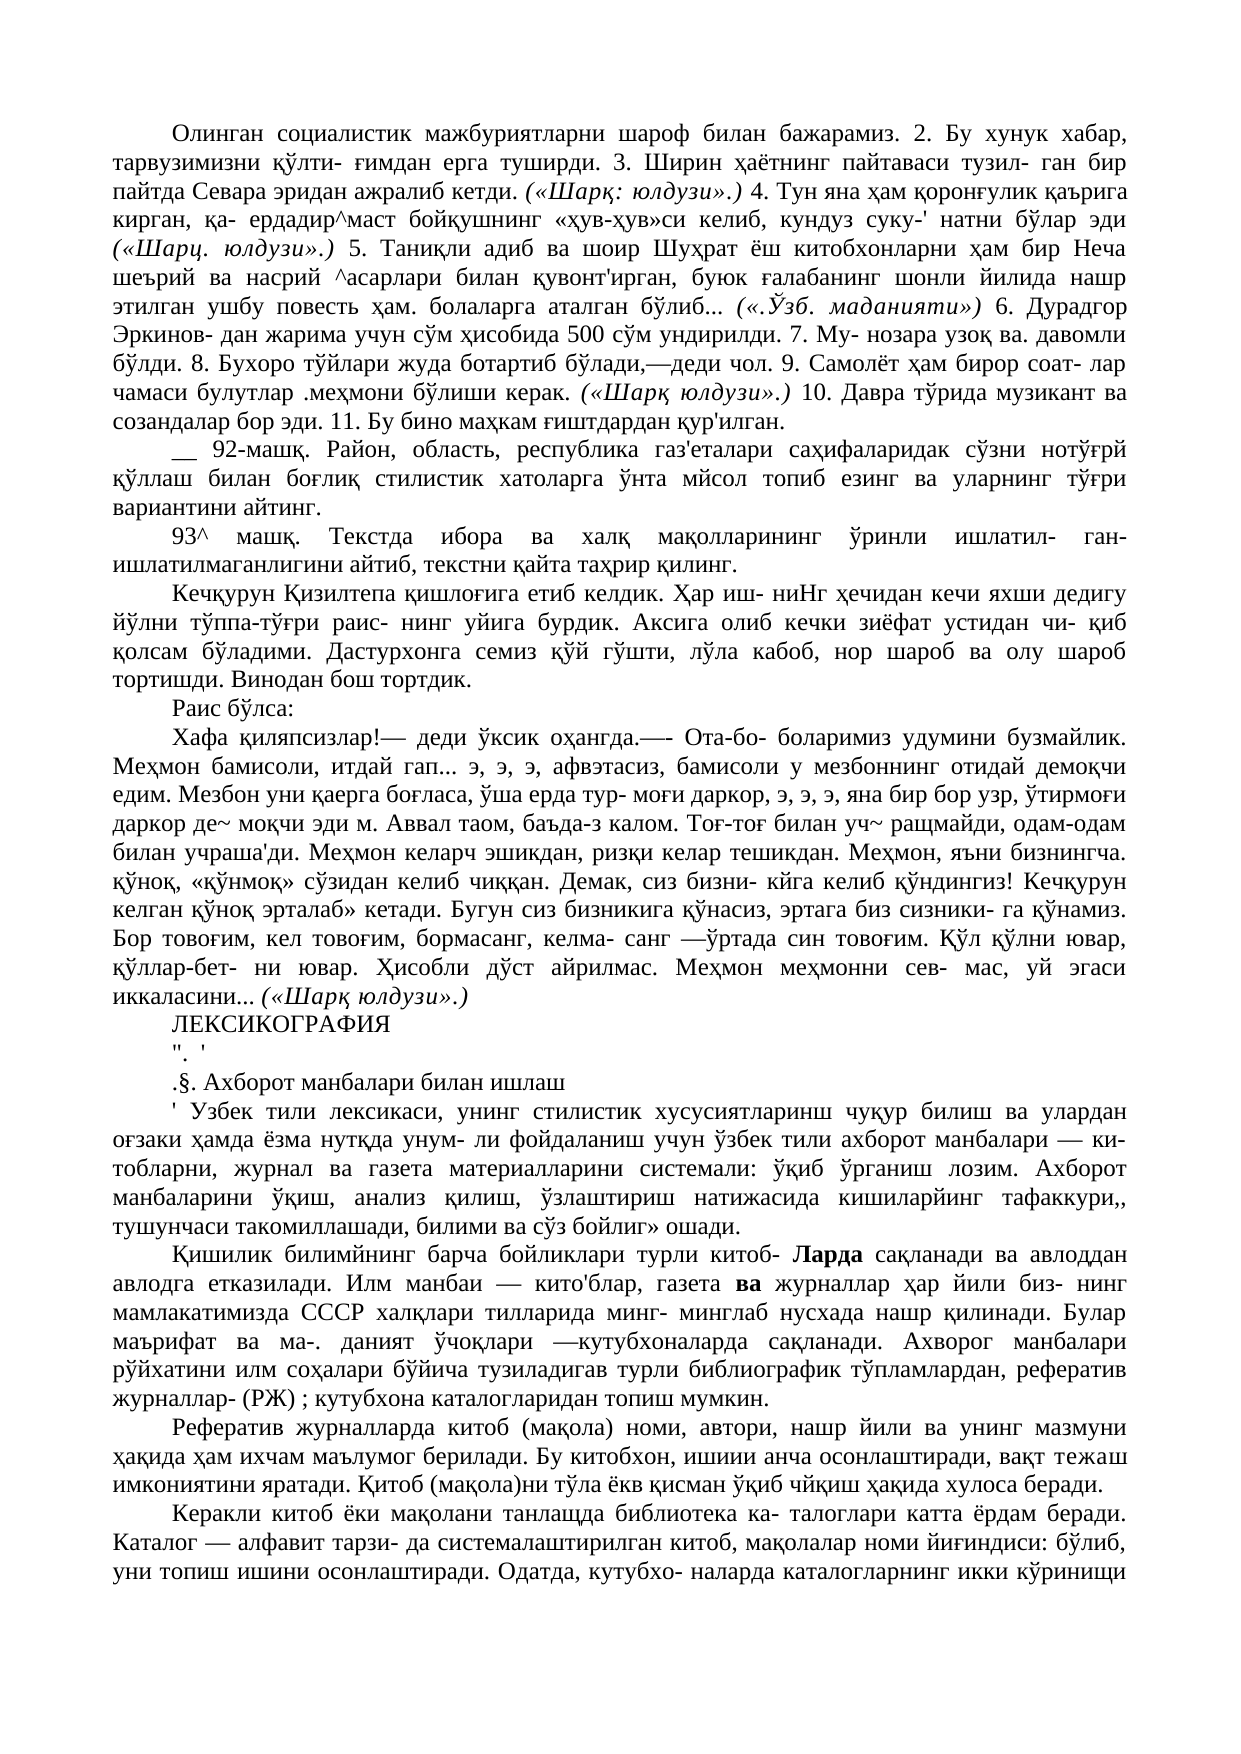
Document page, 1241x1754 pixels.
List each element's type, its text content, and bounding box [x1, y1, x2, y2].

text Хафа қиляпсизлар!— деди ўксик оҳангда.—- Ота-бо- боларимиз удумини бузмайлик. Меҳмон бамисоли, итдай гап... э, э, э, афвэтасиз, бамисоли у мезбоннинг отидай демоқчи едим. Мезбон уни қаерга боғласа, ўша ерда тур- моғи даркор, э, э, э, яна бир бор узр, ўтирмоғи даркор де~ моқчи эди м. Аввал таом, баъда-з калом. Тоғ-тоғ билан уч~ ращмайди, одам-одам билан учраша'ди. Меҳмон келарч эшикдан, ризқи келар тешикдан. Меҳмон, яъни бизнингча. қўноқ, «қўнмоқ» сўзидан келиб чиққан. Демак, сиз бизни- кйга келиб қўндингиз! Кечқурун келган қўноқ эрталаб» кетади. Бугун сиз бизникига қўнасиз, эртага биз сизники- га қўнамиз. Бор товоғим, кел товоғим, бормасанг, келма- санг —ўртада син товоғим. Қўл қўлни ювар, қўллар-бет- ни ювар. Ҳисобли дўст айрилмас. Меҳмон меҳмонни сев- мас, уй эгаси иккаласини... («Шарқ юлдузи».) [112, 722, 1128, 1009]
text .§. Ахборот манбалари билан ишлаш [112, 1067, 1128, 1096]
text ". ' [112, 1038, 1128, 1067]
text 93^ машқ. Текстда ибора ва халқ мақолларининг ўринли ишлатил- ган-ишлатилмаганлигини айтиб, текстни қайта таҳрир қилинг. [112, 521, 1128, 578]
text Рефератив журналларда китоб (мақола) номи, автори, нашр йили ва унинг мазмуни ҳақида ҳам ихчам маълумог берилади. Бу китобхон, ишиии анча осонлаштиради, вақт тежаш имкониятини яратади. Қитоб (мақола)ни тўла ёкв қисман ўқиб чйқиш ҳақида хулоса беради. [112, 1412, 1128, 1498]
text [112, 1498, 1128, 1584]
text ' Узбек тили лексикаси, унинг стилистик хусусиятларинш чуқур билиш ва улардан оғзаки ҳамда ёзма нутқда унум- ли фойдаланиш учун ўзбек тили ахборот манбалари — ки- тобларни, журнал ва газета материалларини системали: ўқиб ўрганиш лозим. Ахборот манбаларини ўқиш, анализ қилиш, ўзлаштириш натижасида кишиларйинг тафаккури,, тушунчаси такомиллашади, билими ва сўз бойлиг» ошади. [112, 1096, 1128, 1239]
text Қишилик билимйнинг барча бойликлари турли китоб- Ларда сақланади ва авлоддан авлодга етказилади. Илм манбаи — кито'блар, газета ва журналлар ҳар йили биз- нинг мамлакатимизда СССР халқлари тилларида минг- минглаб нусхада нашр қилинади. Булар маърифат ва ма-. даният ўчоқлари —кутубхоналарда сақланади. Ахворог манбалари рўйхатини илм соҳалари бўйича тузиладигав турли библиографик тўпламлардан, рефератив журналлар- (РЖ) ; кутубхона каталогларидан топиш мумкин. [112, 1239, 1128, 1412]
text Олинган социалистик мажбуриятларни шароф билан бажарамиз. 2. Бу хунук хабар, тарвузимизни қўлти- ғимдан ерга туширди. 3. Ширин ҳаётнинг пайтаваси тузил- ган бир пайтда Севара эридан ажралиб кетди. («Шарқ: юлдузи».) 4. Тун яна ҳам қоронғулик қаърига кирган, қа- ердадир^маст бойқушнинг «ҳув-ҳув»си келиб, кундуз суку-' натни бўлар эди («Шарц. юлдузи».) 5. Таниқли адиб ва шоир Шуҳрат ёш китобхонларни ҳам бир Неча шеърий ва насрий ^асарлари билан қувонт'ирган, буюк ғалабанинг шонли йилида нашр этилган ушбу повесть ҳам. болаларга аталган бўлиб... («.Ўзб. маданияти») 6. Дурадгор Эркинов- дан жарима учун сўм ҳисобида 500 сўм ундирилди. 7. Му- нозара узоқ ва. давомли бўлди. 8. Бухоро тўйлари жуда ботартиб бўлади,—деди чол. 9. Самолёт ҳам бирор соат- лар чамаси булутлар .меҳмони бўлиши керак. («Шарқ юлдузи».) 10. Давра тўрида музикант ва созандалар бор эди. 11. Бу бино маҳкам ғиштдардан қур'илган. [112, 118, 1128, 434]
text Раис бўлса: [112, 693, 1128, 722]
text ЛЕКСИКОГРАФИЯ [112, 1009, 1128, 1038]
text __ 92-машқ. Район, область, республика газ'еталари саҳифаларидак сўзни нотўғрй қўллаш билан боғлиқ стилистик хатоларга ўнта мйсол топиб езинг ва уларнинг тўғри вариантини айтинг. [112, 434, 1128, 521]
text Кечқурун Қизилтепа қишлоғига етиб келдик. Ҳар иш- ниНг ҳечидан кечи яхши дедигу йўлни тўппа-тўғри раис- нинг уйига бурдик. Аксига олиб кечки зиёфат устидан чи- қиб қолсам бўладими. Дастурхонга семиз қўй гўшти, лўла кабоб, нор шароб ва олу шароб тортишди. Винодан бош тортдик. [112, 578, 1128, 693]
